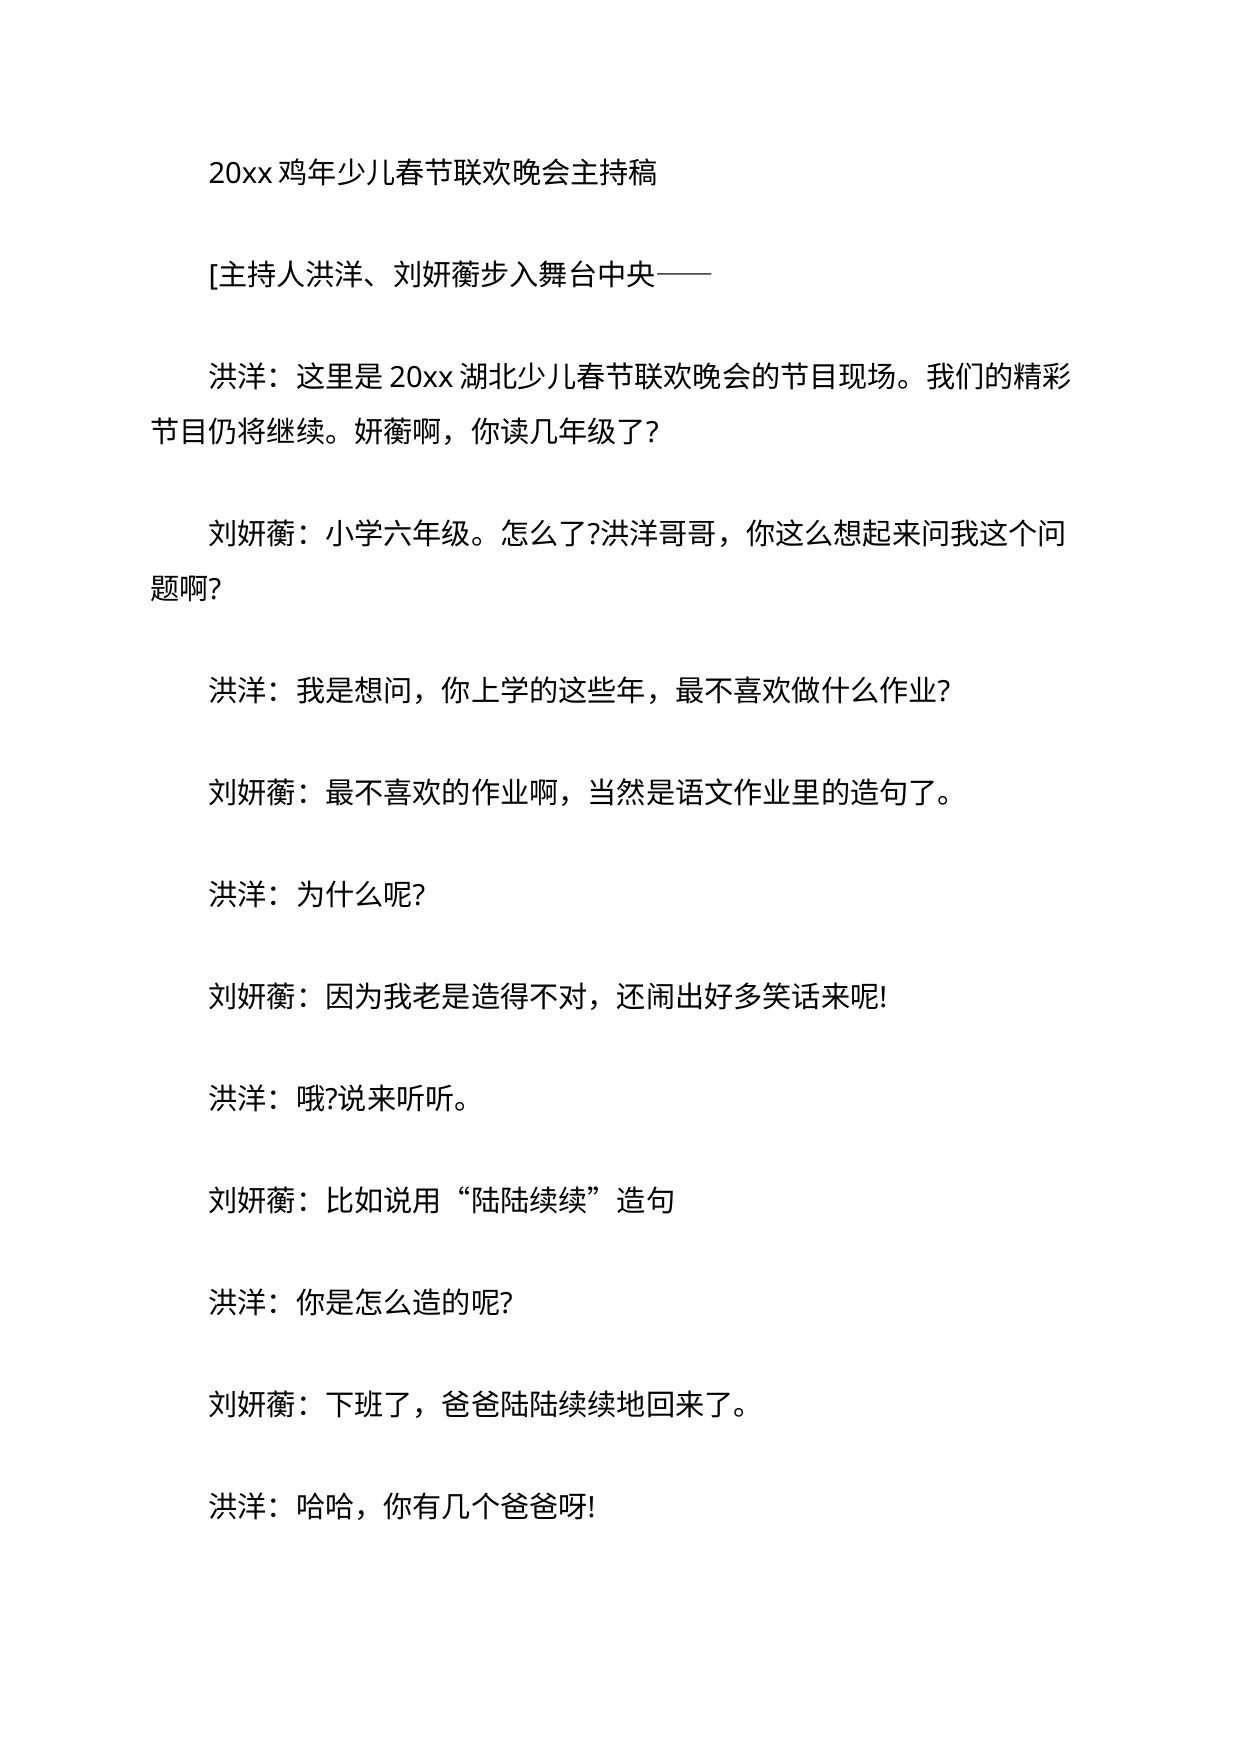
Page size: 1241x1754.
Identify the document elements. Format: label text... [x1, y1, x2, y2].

text 刘妍蘅：下班了，爸爸陆陆续续地回来了。 [150, 1381, 1090, 1424]
text 刘妍蘅：最不喜欢的作业啊，当然是语文作业里的造句了。 [150, 770, 1090, 812]
text 洪洋：为什么呢? [150, 872, 1090, 914]
text 洪洋：哈哈，你有几个爸爸呀! [150, 1483, 1090, 1526]
text 洪洋：你是怎么造的呢? [150, 1279, 1090, 1322]
text 洪洋：我是想问，你上学的这些年，最不喜欢做什么作业? [150, 668, 1090, 710]
text 刘妍蘅：因为我老是造得不对，还闹出好多笑话来呢! [150, 974, 1090, 1016]
text 洪洋：哦?说来听听。 [150, 1076, 1090, 1118]
text 刘妍蘅：小学六年级。怎么了?洪洋哥哥，你这么想起来问我这个问题啊? [150, 511, 1090, 608]
text [主持人洪洋、刘妍蘅步入舞台中央—— [150, 252, 1090, 294]
text 刘妍蘅：比如说用“陆陆续续”造句 [150, 1178, 1090, 1220]
text 洪洋：这里是20xx湖北少儿春节联欢晚会的节目现场。我们的精彩节目仍将继续。妍蘅啊，你读几年级了? [150, 354, 1090, 451]
text 20xx鸡年少儿春节联欢晚会主持稿 [150, 150, 1090, 192]
